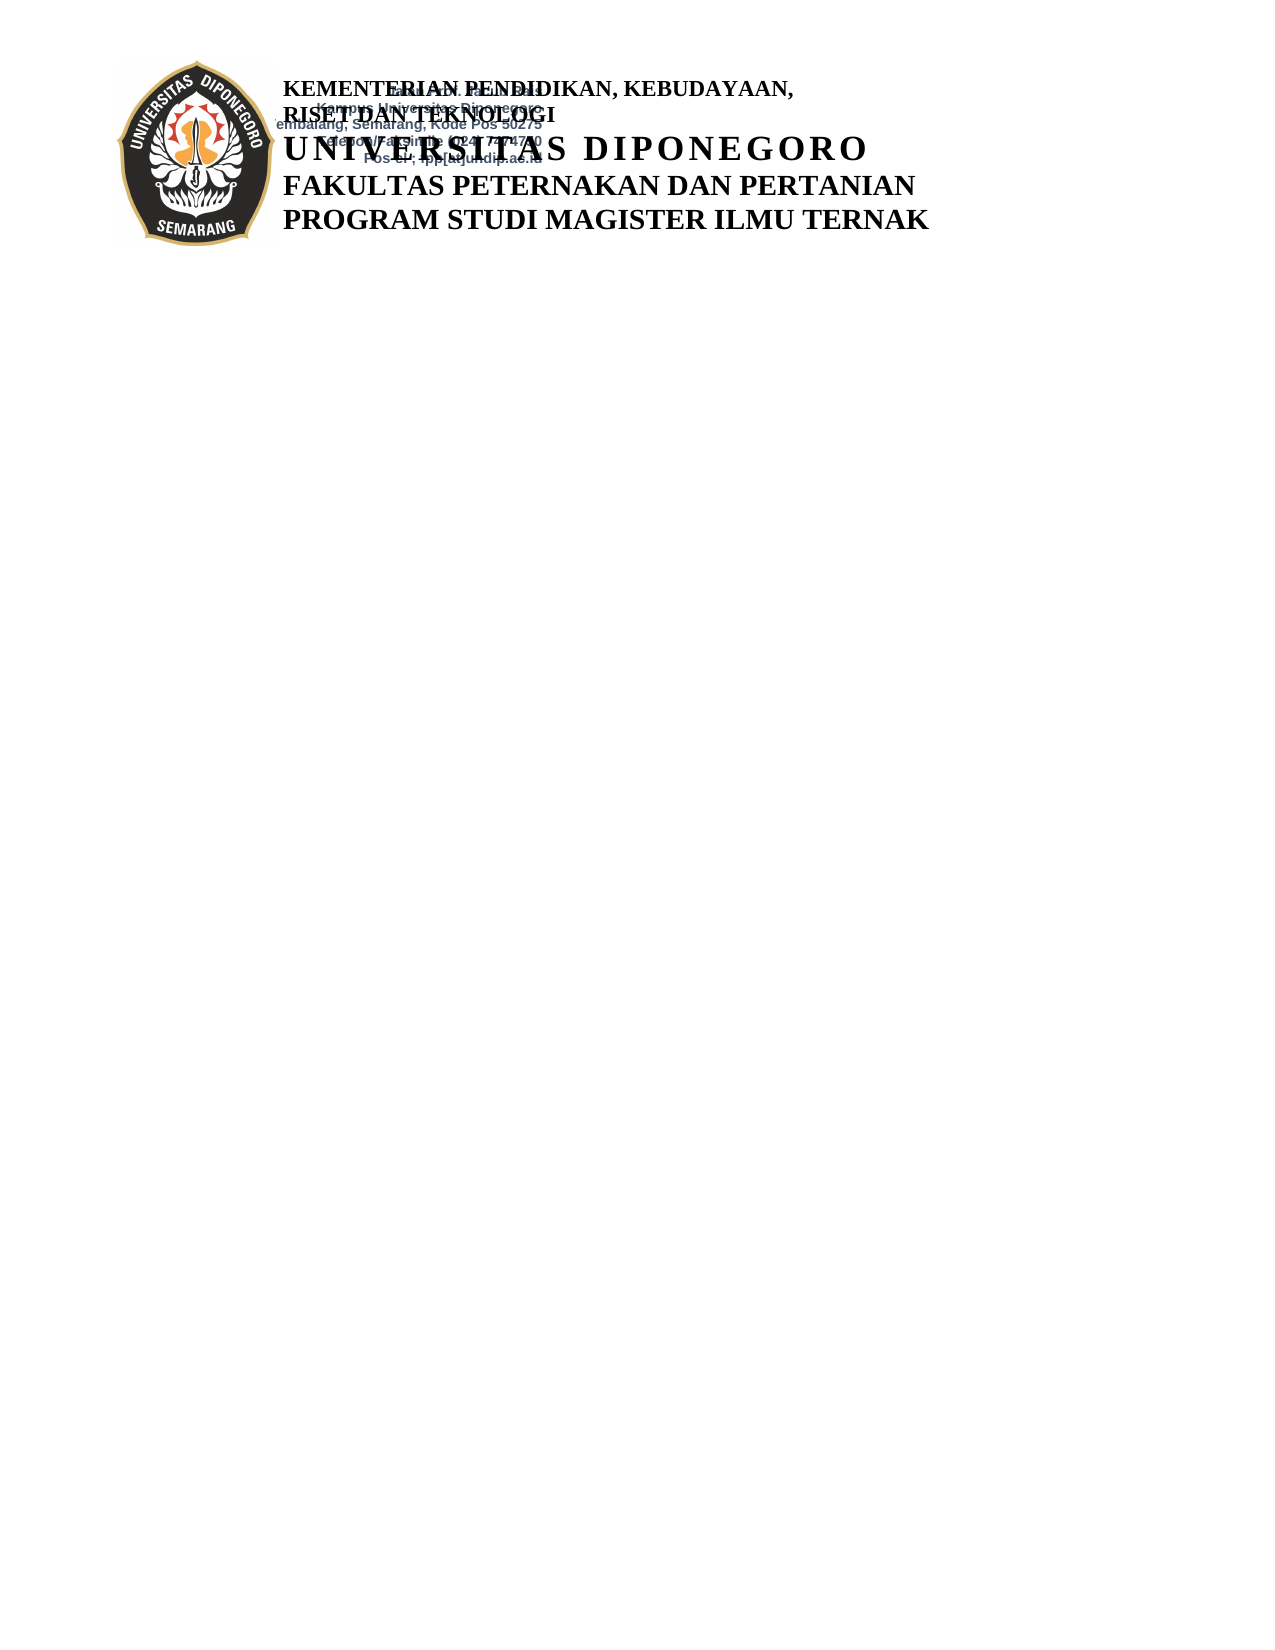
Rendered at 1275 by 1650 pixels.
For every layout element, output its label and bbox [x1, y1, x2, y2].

picture [116, 60, 276, 246]
